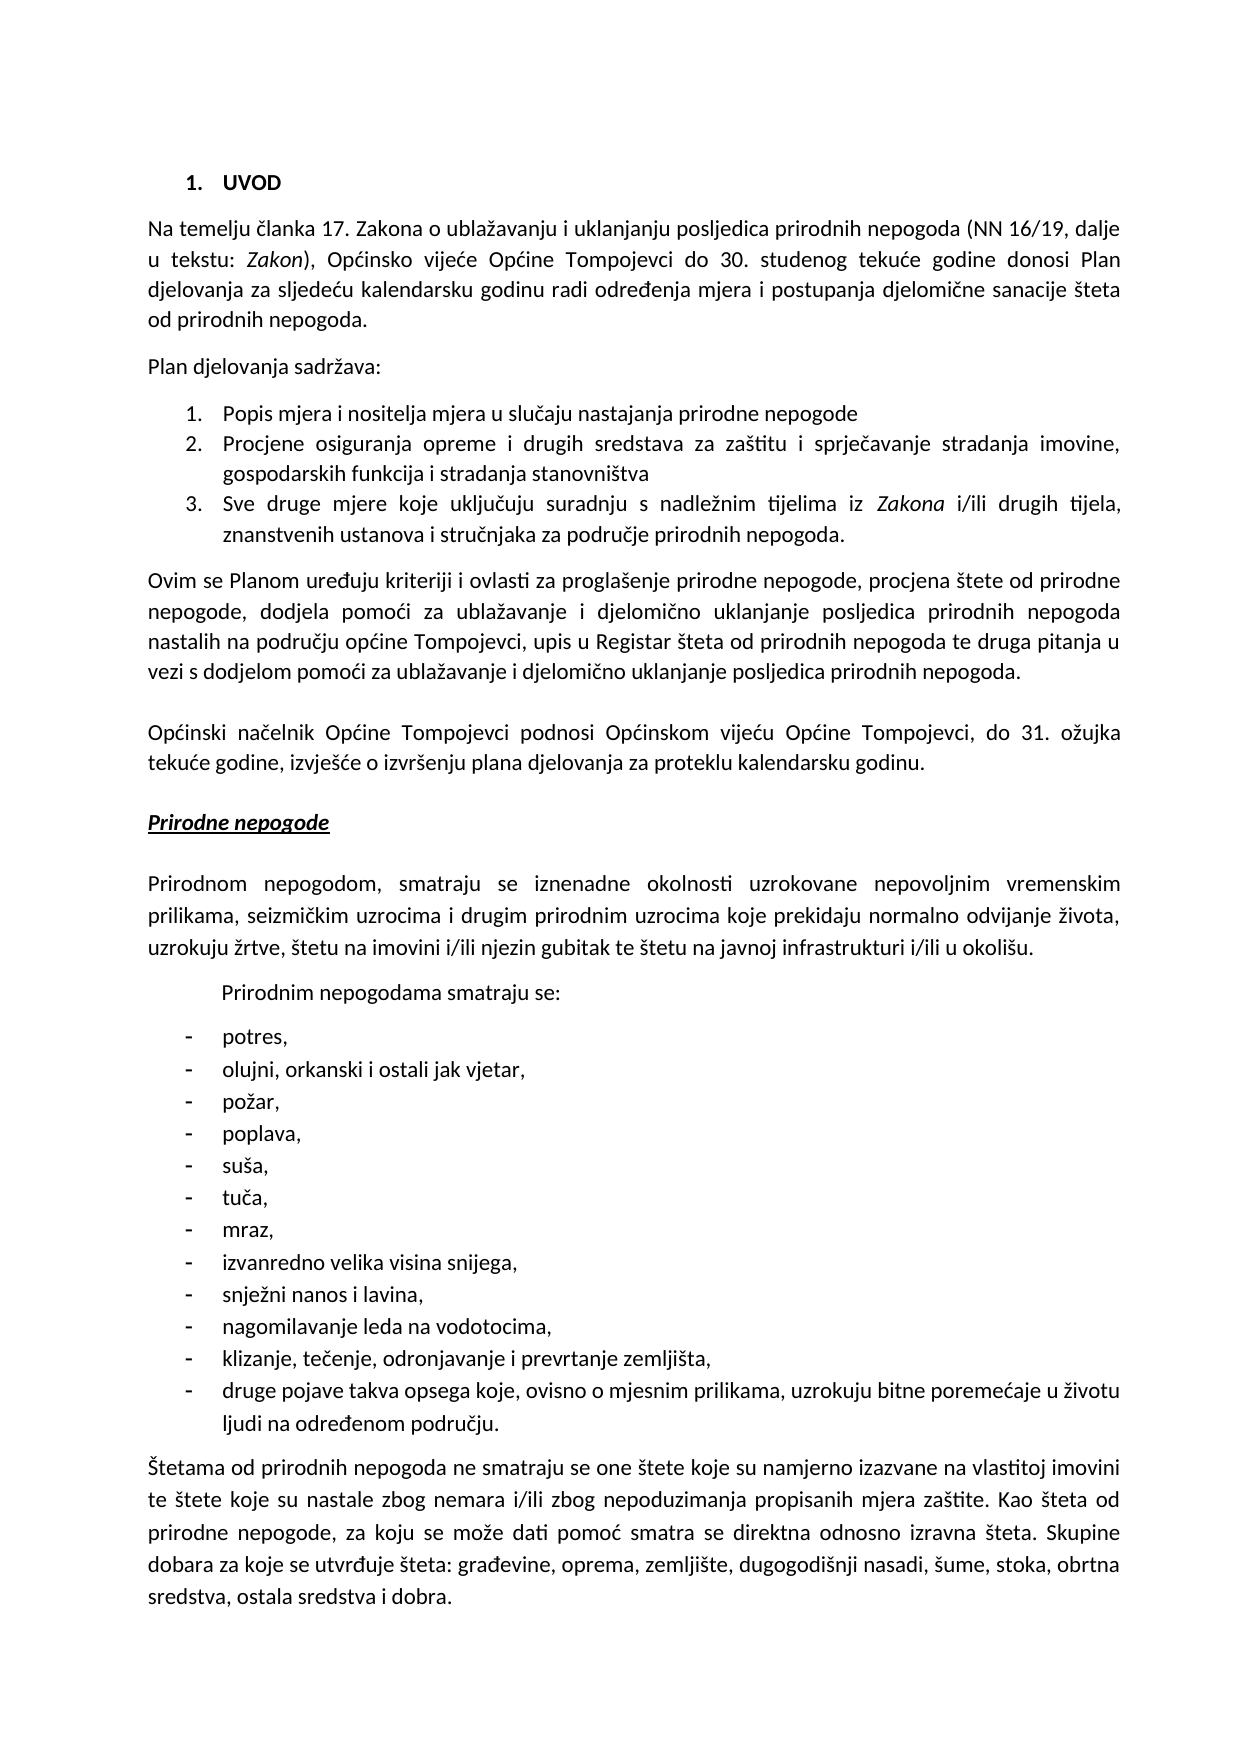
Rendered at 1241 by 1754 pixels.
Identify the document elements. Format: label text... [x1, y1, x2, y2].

list Procjene osiguranja opreme i drugih sredstava za zaštitu i sprječavanje stradanja imovine, gospodarskih funkcija i stradanja stanovništva [185, 429, 1122, 487]
text Općinski načelnik Općine Tompojevci podnosi Općinskom vijeću Općine Tompojevci, do 31. ožujka tekuće godine, izvješće o izvršenju plana djelovanja za proteklu kalendarsku godinu. [148, 718, 1122, 776]
text Prirodnom nepogodom, smatraju se iznenadne okolnosti uzrokovane nepovoljnim vremenskim prilikama, seizmičkim uzrocima i drugim prirodnim uzrocima koje prekidaju normalno odvijanje života, uzrokuju žrtve, štetu na imovini i/ili njezin gubitak te štetu na javnoj infrastrukturi i/ili u okolišu. [148, 869, 1122, 961]
list Sve druge mjere koje uključuju suradnju s nadležnim tijelima iz Zakona i/ili drugih tijela, znanstvenih ustanova i stručnjaka za područje prirodnih nepogoda. [185, 489, 1122, 548]
text Na temelju članka 17. Zakona o ublažavanju i uklanjanju posljedica prirodnih nepogoda (NN 16/19, dalje u tekstu: Zakon), Općinsko vijeće Općine Tompojevci do 30. studenog tekuće godine donosi Plan djelovanja za sljedeću kalendarsku godinu radi određenja mjera i postupanja djelomične sanacije šteta od prirodnih nepogoda. [148, 214, 1122, 333]
text Štetama od prirodnih nepogoda ne smatraju se one štete koje su namjerno izazvane na vlastitoj imovini te štete koje su nastale zbog nemara i/ili zbog nepoduzimanja propisanih mjera zaštite. Kao šteta od prirodne nepogode, za koju se može dati pomoć smatra se direktna odnosno izravna šteta. Skupine dobara za koje se utvrđuje šteta: građevine, oprema, zemljište, dugogodišnji nasadi, šume, stoka, obrtna sredstva, ostala sredstva i dobra. [148, 1453, 1122, 1610]
list požar, [185, 1087, 1122, 1115]
list druge pojave takva opsega koje, ovisno o mjesnim prilikama, uzrokuju bitne poremećaje u životu ljudi na određenom području. [185, 1377, 1122, 1437]
text Plan djelovanja sadržava: [148, 352, 1122, 380]
list snježni nanos i lavina, [185, 1280, 1122, 1308]
list mraz, [185, 1216, 1122, 1244]
list nagomilavanje leda na vodotocima, [185, 1312, 1122, 1340]
list poplava, [185, 1119, 1122, 1147]
list olujni, orkanski i ostali jak vjetar, [185, 1055, 1122, 1083]
text Prirodne nepogode [148, 808, 1122, 836]
list klizanje, tečenje, odronjavanje i prevrtanje zemljišta, [185, 1344, 1122, 1372]
list UVOD [185, 168, 1122, 196]
list izvanredno velika visina snijega, [185, 1248, 1122, 1276]
list suša, [185, 1151, 1122, 1179]
list tuča, [185, 1183, 1122, 1211]
list potres, [185, 1022, 1122, 1051]
text Ovim se Planom uređuju kriteriji i ovlasti za proglašenje prirodne nepogode, procjena štete od prirodne nepogode, dodjela pomoći za ublažavanje i djelomično uklanjanje posljedica prirodnih nepogoda nastalih na području općine Tompojevci, upis u Registar šteta od prirodnih nepogoda te druga pitanja u vezi s dodjelom pomoći za ublažavanje i djelomično uklanjanje posljedica prirodnih nepogoda. [148, 567, 1122, 685]
list Popis mjera i nositelja mjera u slučaju nastajanja prirodne nepogode [185, 399, 1122, 427]
text Prirodnim nepogodama smatraju se: [148, 978, 1122, 1006]
